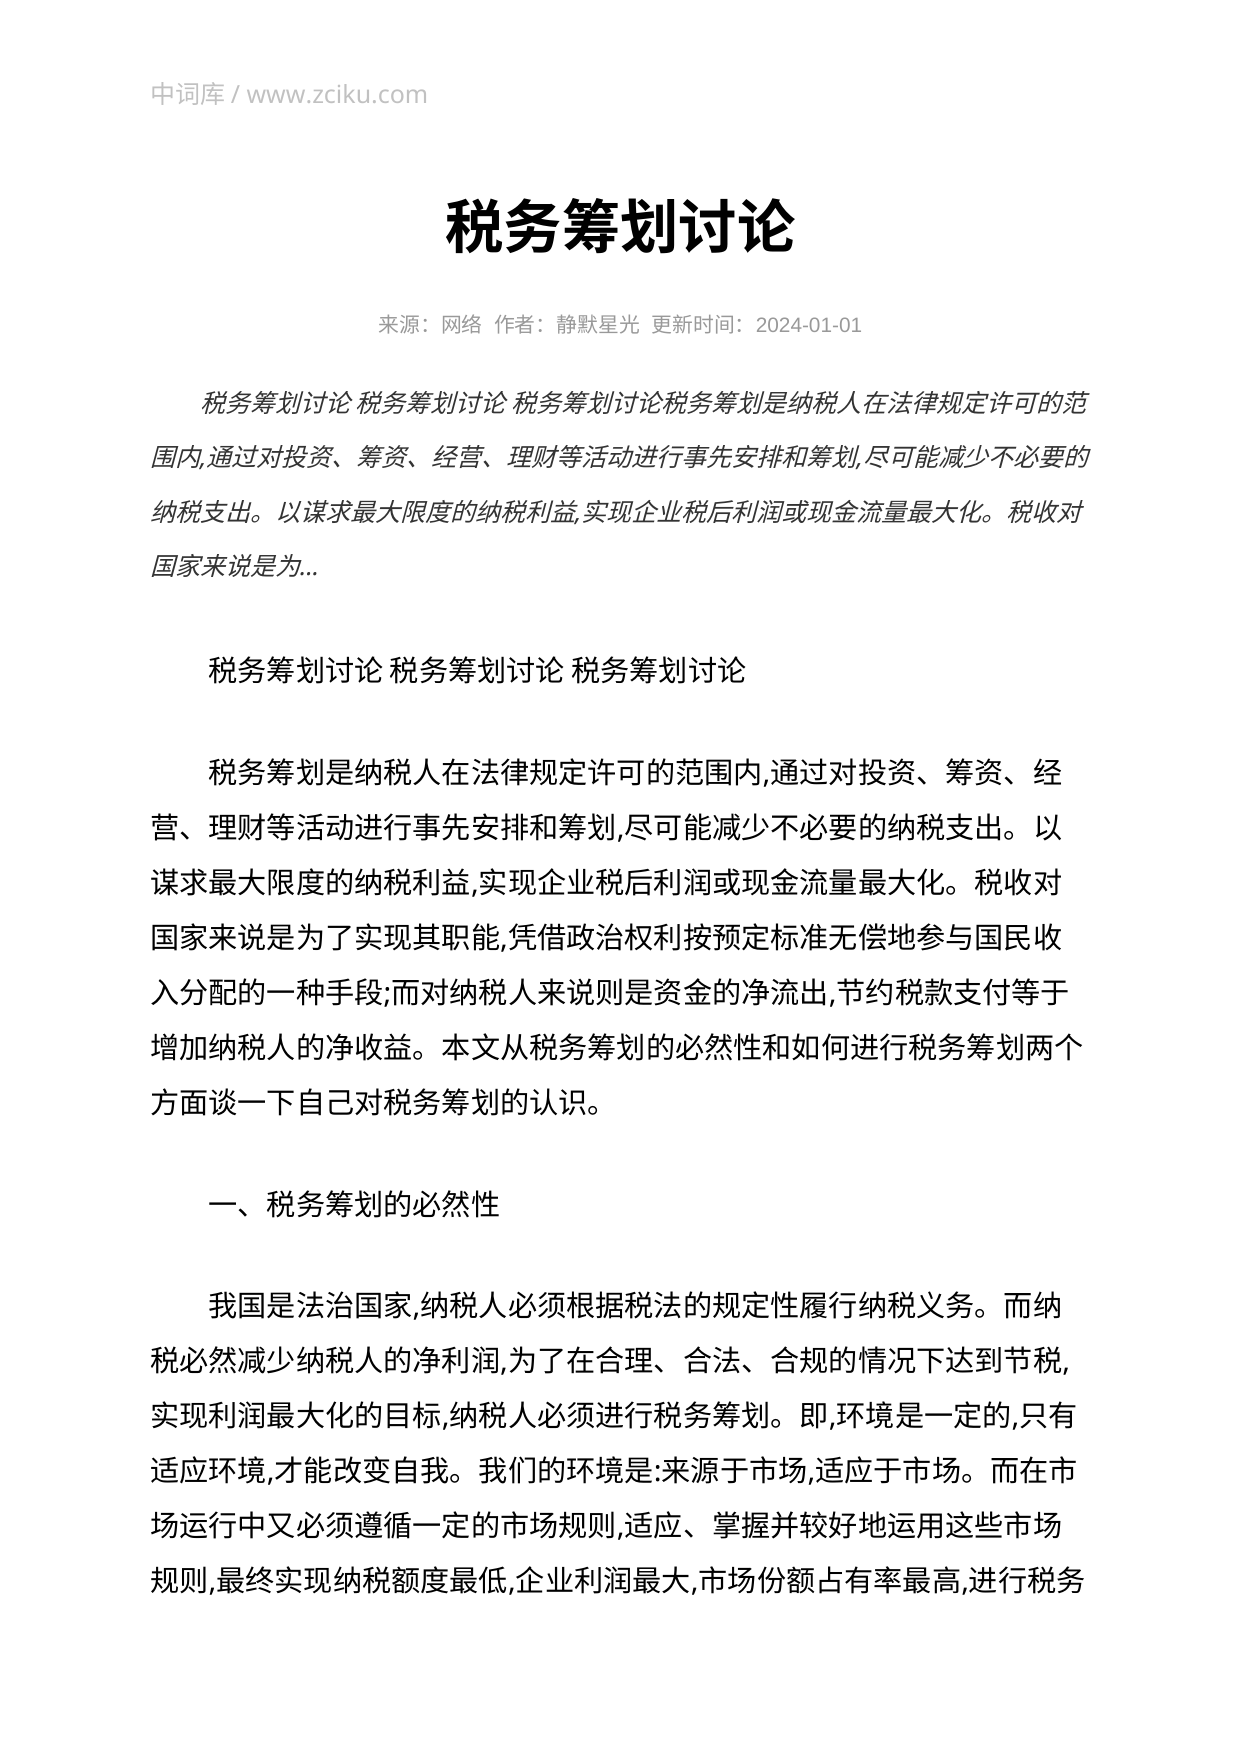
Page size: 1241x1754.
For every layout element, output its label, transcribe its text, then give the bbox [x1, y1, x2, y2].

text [150, 1283, 1090, 1600]
subtitle 税务筹划讨论 [150, 181, 1090, 266]
text 来源：网络 作者：静默星光 更新时间：2024-01-01 [150, 313, 1090, 337]
text 税务筹划是纳税人在法律规定许可的范围内,通过对投资、筹资、经营、理财等活动进行事先安排和筹划,尽可能减少不必要的纳税支出。以谋求最大限度的纳税利益,实现企业税后利润或现金流量最大化。税收对国家来说是为了实现其职能,凭借政治权利按预定标准无偿地参与国民收入分配的一种手段;而对纳税人来说则是资金的净流出,节约税款支付等于增加纳税人的净收益。本文从税务筹划的必然性和如何进行税务筹划两个方面谈一下自己对税务筹划的认识。 [150, 749, 1090, 1122]
text 一、税务筹划的必然性 [150, 1181, 1090, 1223]
text 税务筹划讨论 税务筹划讨论 税务筹划讨论税务筹划是纳税人在法律规定许可的范围内,通过对投资、筹资、经营、理财等活动进行事先安排和筹划,尽可能减少不必要的纳税支出。以谋求最大限度的纳税利益,实现企业税后利润或现金流量最大化。税收对国家来说是为... [150, 383, 1090, 583]
text 税务筹划讨论 税务筹划讨论 税务筹划讨论 [150, 648, 1090, 690]
